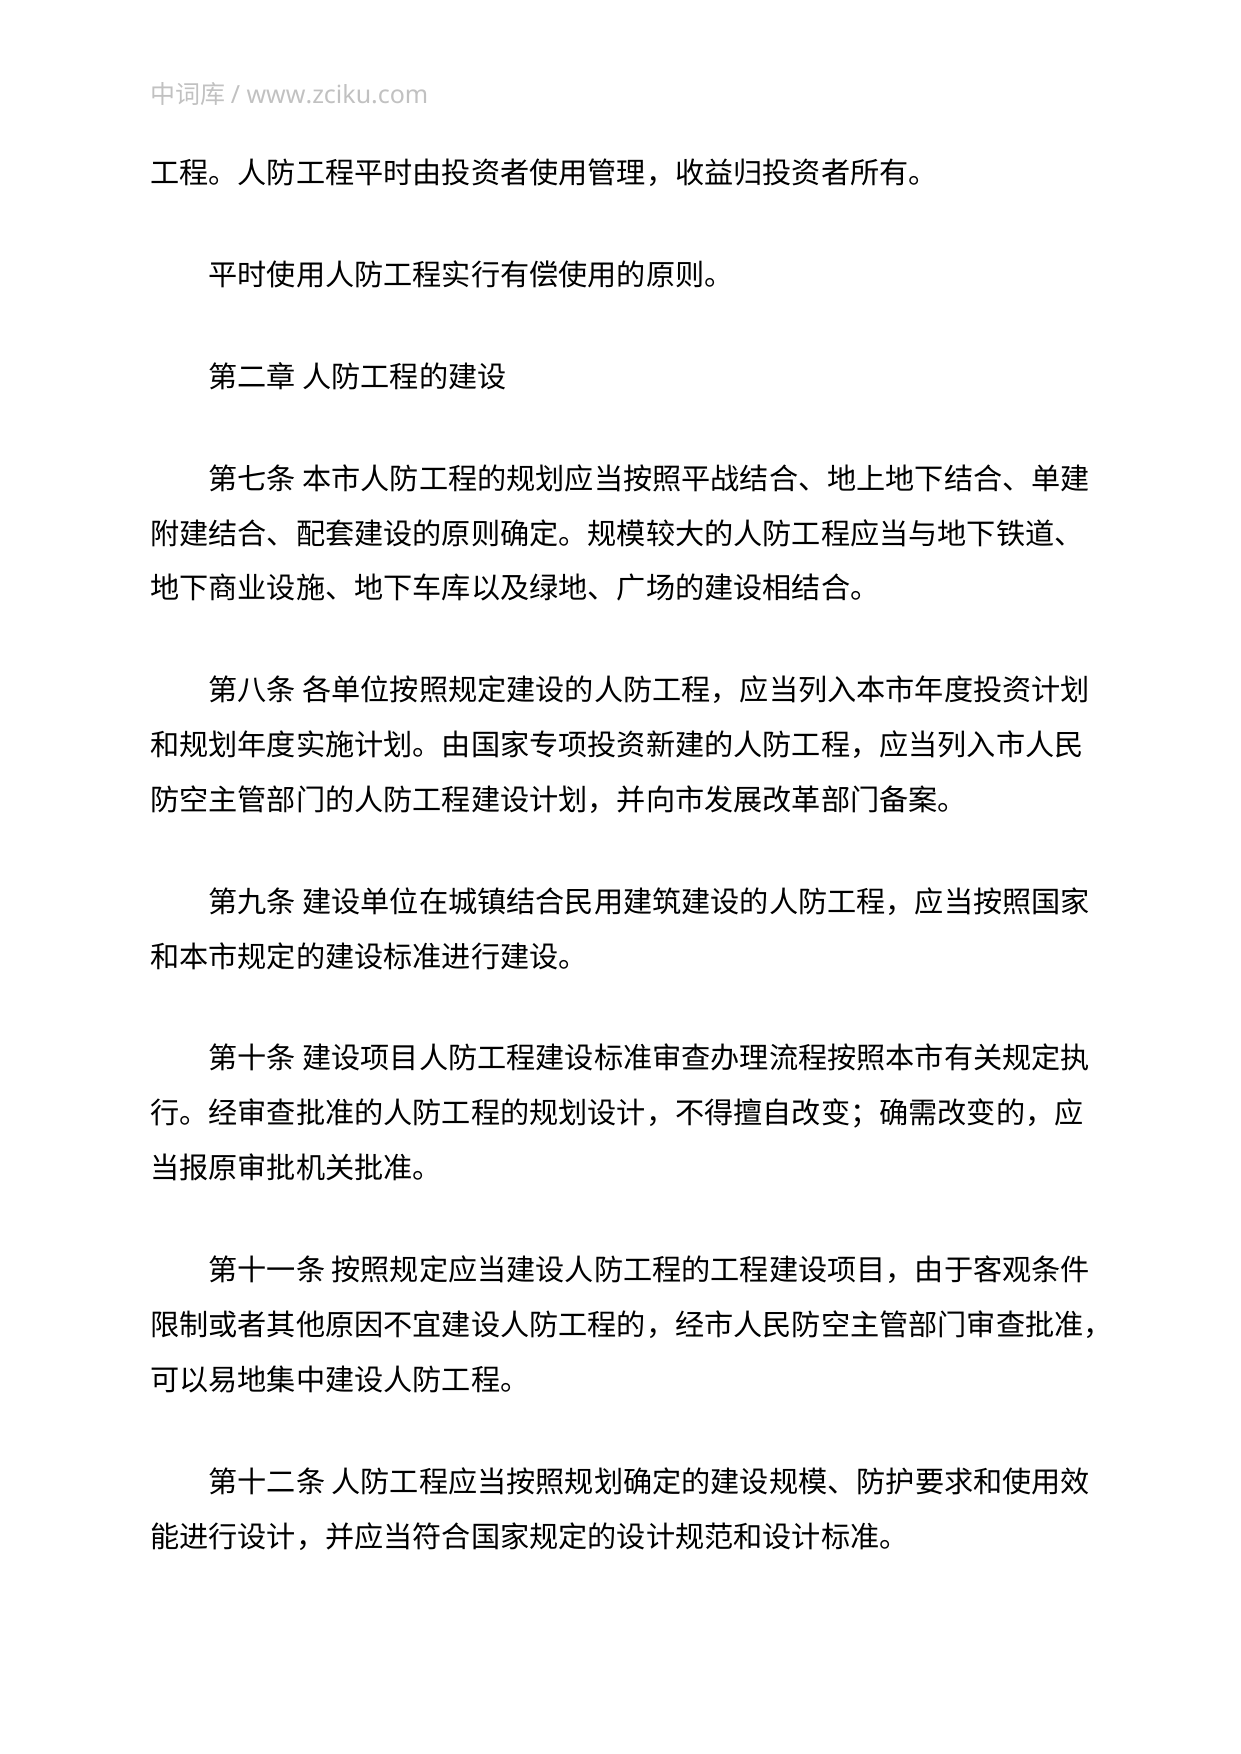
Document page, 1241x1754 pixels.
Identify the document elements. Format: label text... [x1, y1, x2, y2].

text 第八条 各单位按照规定建设的人防工程，应当列入本市年度投资计划和规划年度实施计划。由国家专项投资新建的人防工程，应当列入市人民防空主管部门的人防工程建设计划，并向市发展改革部门备案。 [150, 667, 1090, 819]
text 第十一条 按照规定应当建设人防工程的工程建设项目，由于客观条件限制或者其他原因不宜建设人防工程的，经市人民防空主管部门审查批准，可以易地集中建设人防工程。 [150, 1247, 1090, 1399]
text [150, 150, 1090, 192]
text 第十条 建设项目人防工程建设标准审查办理流程按照本市有关规定执行。经审查批准的人防工程的规划设计，不得擅自改变；确需改变的，应当报原审批机关批准。 [150, 1035, 1090, 1187]
text 平时使用人防工程实行有偿使用的原则。 [150, 252, 1090, 294]
text 第七条 本市人防工程的规划应当按照平战结合、地上地下结合、单建附建结合、配套建设的原则确定。规模较大的人防工程应当与地下铁道、地下商业设施、地下车库以及绿地、广场的建设相结合。 [150, 455, 1090, 607]
text 第二章 人防工程的建设 [150, 353, 1090, 396]
text 第十二条 人防工程应当按照规划确定的建设规模、防护要求和使用效能进行设计，并应当符合国家规定的设计规范和设计标准。 [150, 1458, 1090, 1555]
text 第九条 建设单位在城镇结合民用建筑建设的人防工程，应当按照国家和本市规定的建设标准进行建设。 [150, 878, 1090, 976]
